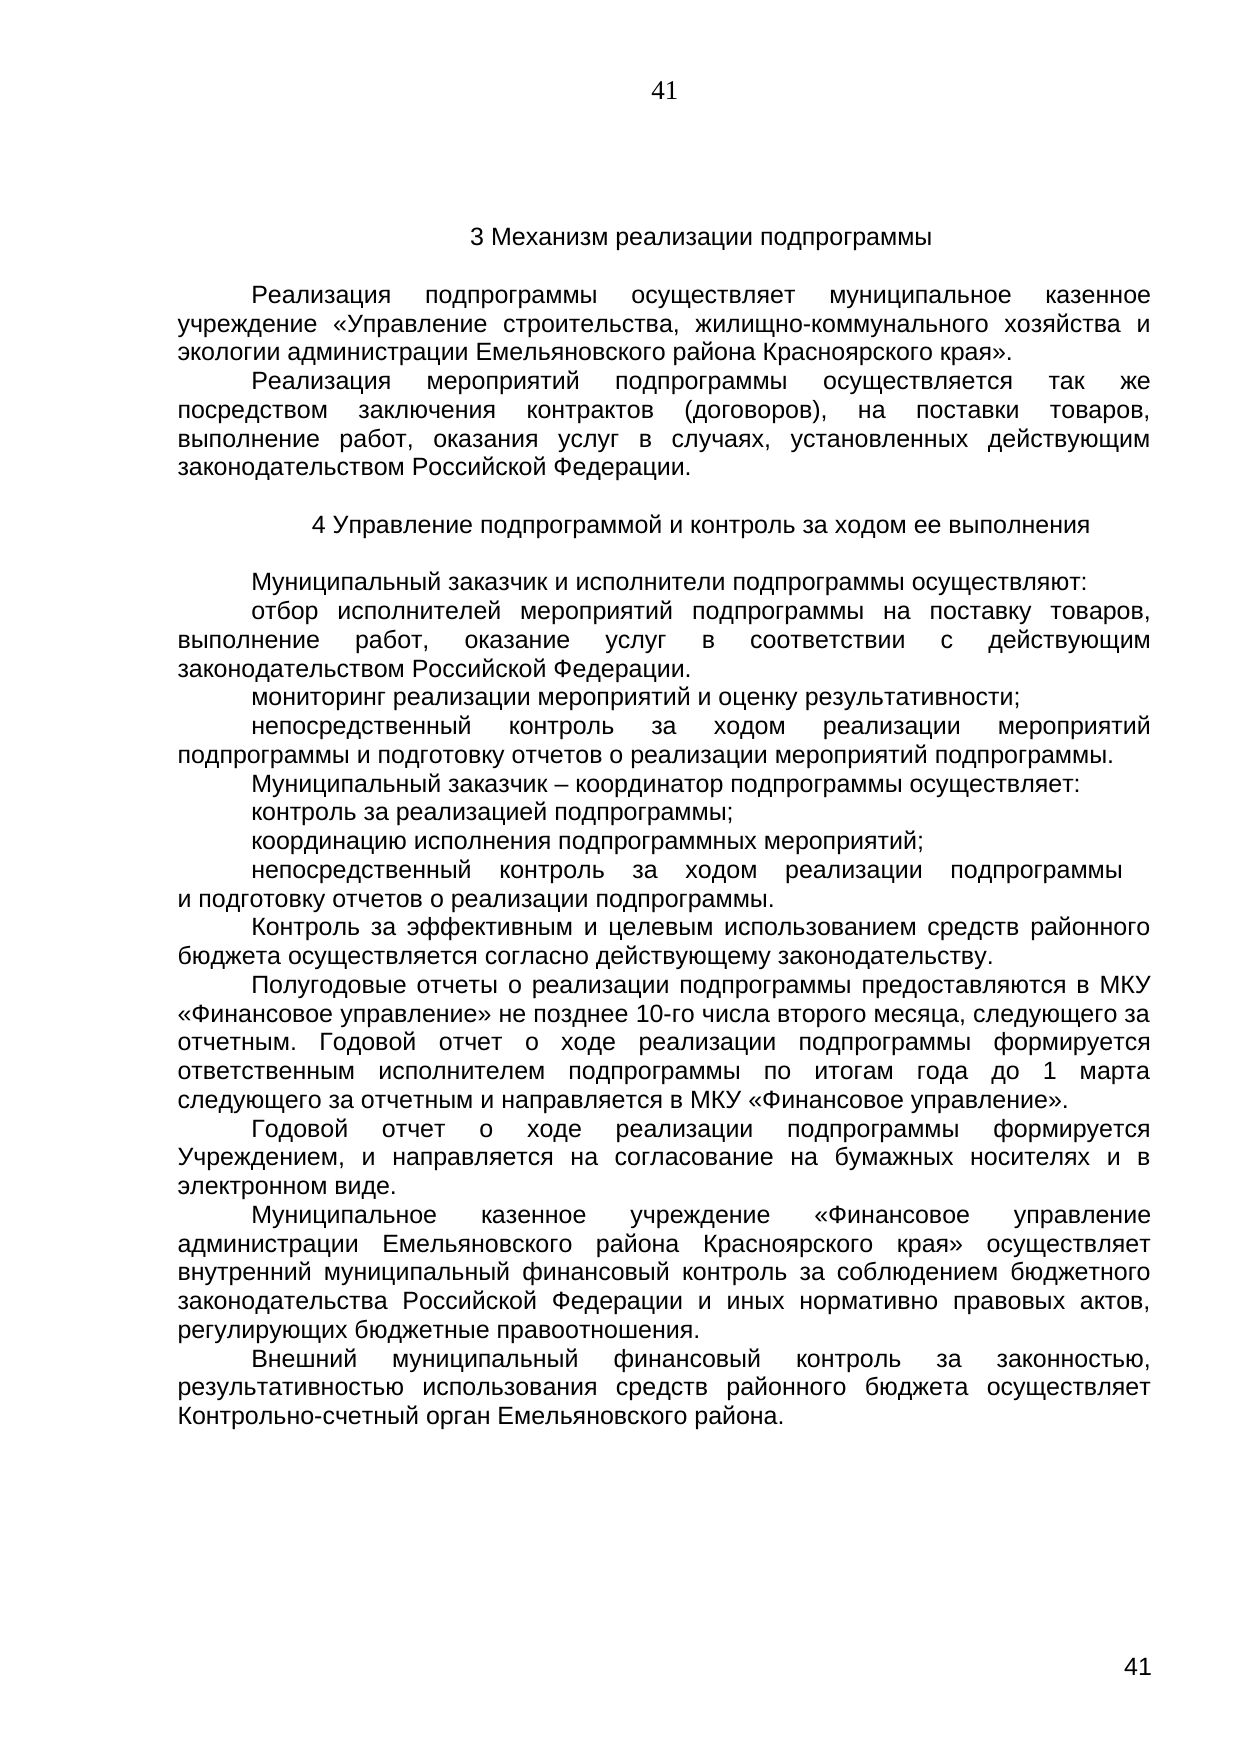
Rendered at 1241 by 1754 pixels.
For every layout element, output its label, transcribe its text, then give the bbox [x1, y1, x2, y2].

text координацию исполнения подпрограммных мероприятий; [177, 826, 1152, 855]
text Муниципальный заказчик и исполнители подпрограммы осуществляют: [177, 567, 1152, 596]
text 4 Управление подпрограммой и контроль за ходом ее выполнения [177, 510, 1152, 538]
text 3 Механизм реализации подпрограммы [177, 222, 1152, 251]
text Муниципальное казенное учреждение «Финансовое управление администрации Емельяновского района Красноярского края» осуществляет внутренний муниципальный финансовый контроль за соблюдением бюджетного законодательства Российской Федерации и иных нормативно правовых актов, регулирующих бюджетные правоотношения. [177, 1200, 1152, 1343]
text Полугодовые отчеты о реализации подпрограммы предоставляются в МКУ «Финансовое управление» не позднее 10-го числа второго месяца, следующего за отчетным. Годовой отчет о ходе реализации подпрограммы формируется ответственным исполнителем подпрограммы по итогам года до 1 марта следующего за отчетным и направляется в МКУ «Финансовое управление». [177, 970, 1152, 1113]
text непосредственный контроль за ходом реализации подпрограммы и подготовку отчетов о реализации подпрограммы. [177, 855, 1152, 912]
text Контроль за эффективным и целевым использованием средств районного бюджета осуществляется согласно действующему законодательству. [177, 912, 1152, 970]
text Внешний муниципальный финансовый контроль за законностью, результативностью использования средств районного бюджета осуществляет Контрольно-счетный орган Емельяновского района. [177, 1343, 1152, 1430]
text непосредственный контроль за ходом реализации мероприятий подпрограммы и подготовку отчетов о реализации мероприятий подпрограммы. [177, 711, 1152, 768]
text Реализация подпрограммы осуществляет муниципальное казенное учреждение «Управление строительства, жилищно-коммунального хозяйства и экологии администрации Емельяновского района Красноярского края». [177, 280, 1152, 366]
text Годовой отчет о ходе реализации подпрограммы формируется Учреждением, и направляется на согласование на бумажных носителях и в электронном виде. [177, 1113, 1152, 1200]
text мониторинг реализации мероприятий и оценку результативности; [177, 682, 1152, 711]
text Муниципальный заказчик – координатор подпрограммы осуществляет: [177, 768, 1152, 797]
text Реализация мероприятий подпрограммы осуществляется так же посредством заключения контрактов (договоров), на поставки товаров, выполнение работ, оказания услуг в случаях, установленных действующим законодательством Российской Федерации. [177, 366, 1152, 481]
text отбор исполнителей мероприятий подпрограммы на поставку товаров, выполнение работ, оказание услуг в соответствии с действующим законодательством Российской Федерации. [177, 596, 1152, 682]
text контроль за реализацией подпрограммы; [177, 797, 1152, 826]
